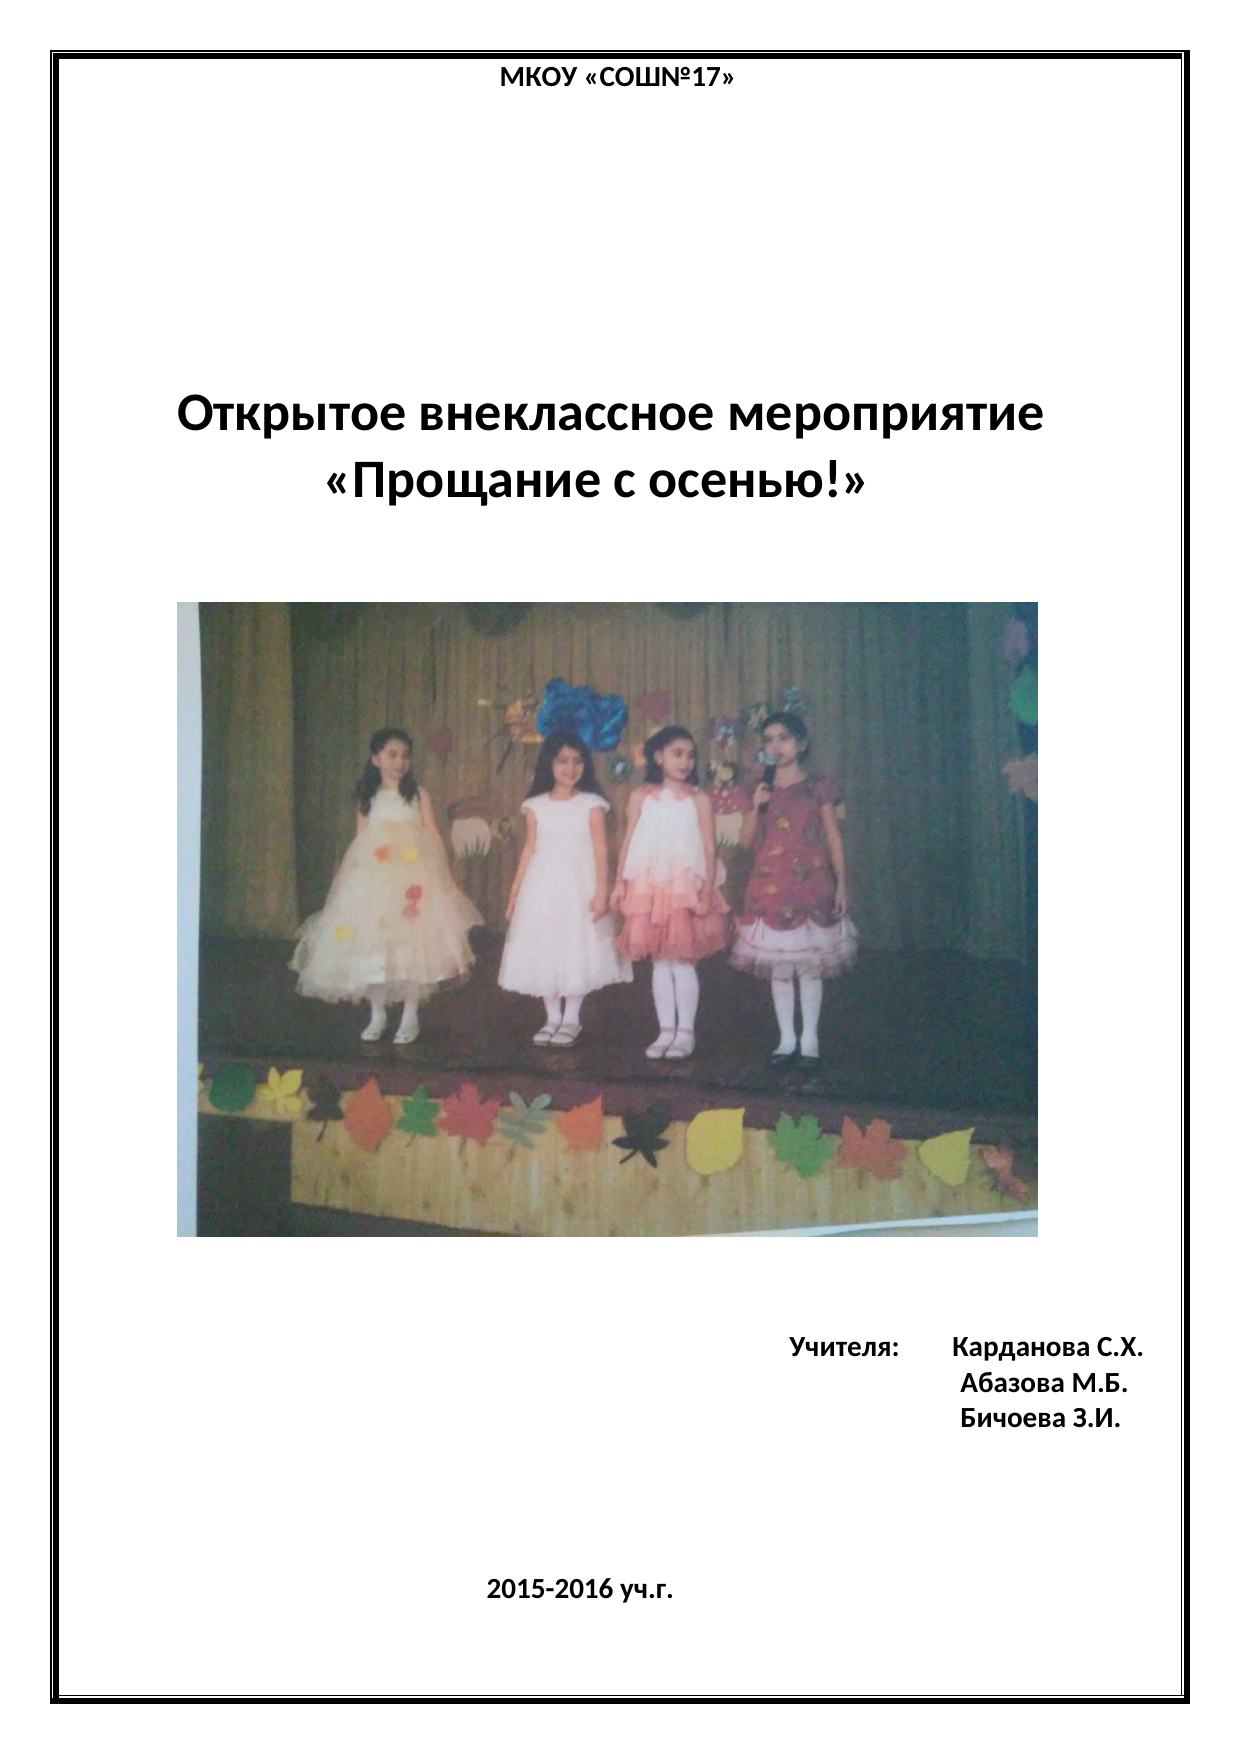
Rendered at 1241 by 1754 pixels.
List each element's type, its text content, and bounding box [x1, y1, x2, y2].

text Открытое внеклассное мероприятие [177, 378, 1152, 444]
text 2015-2016 уч.г. [177, 1570, 1152, 1605]
text «Прощание с осенью!» [177, 444, 1152, 511]
text Абазова М.Б. [177, 1364, 1152, 1399]
text МКОУ «СОШ№17» [177, 59, 1152, 93]
text Бичоева З.И. [177, 1399, 1152, 1435]
picture [177, 602, 1038, 1237]
text Учителя: Карданова С.Х. [177, 1328, 1152, 1364]
